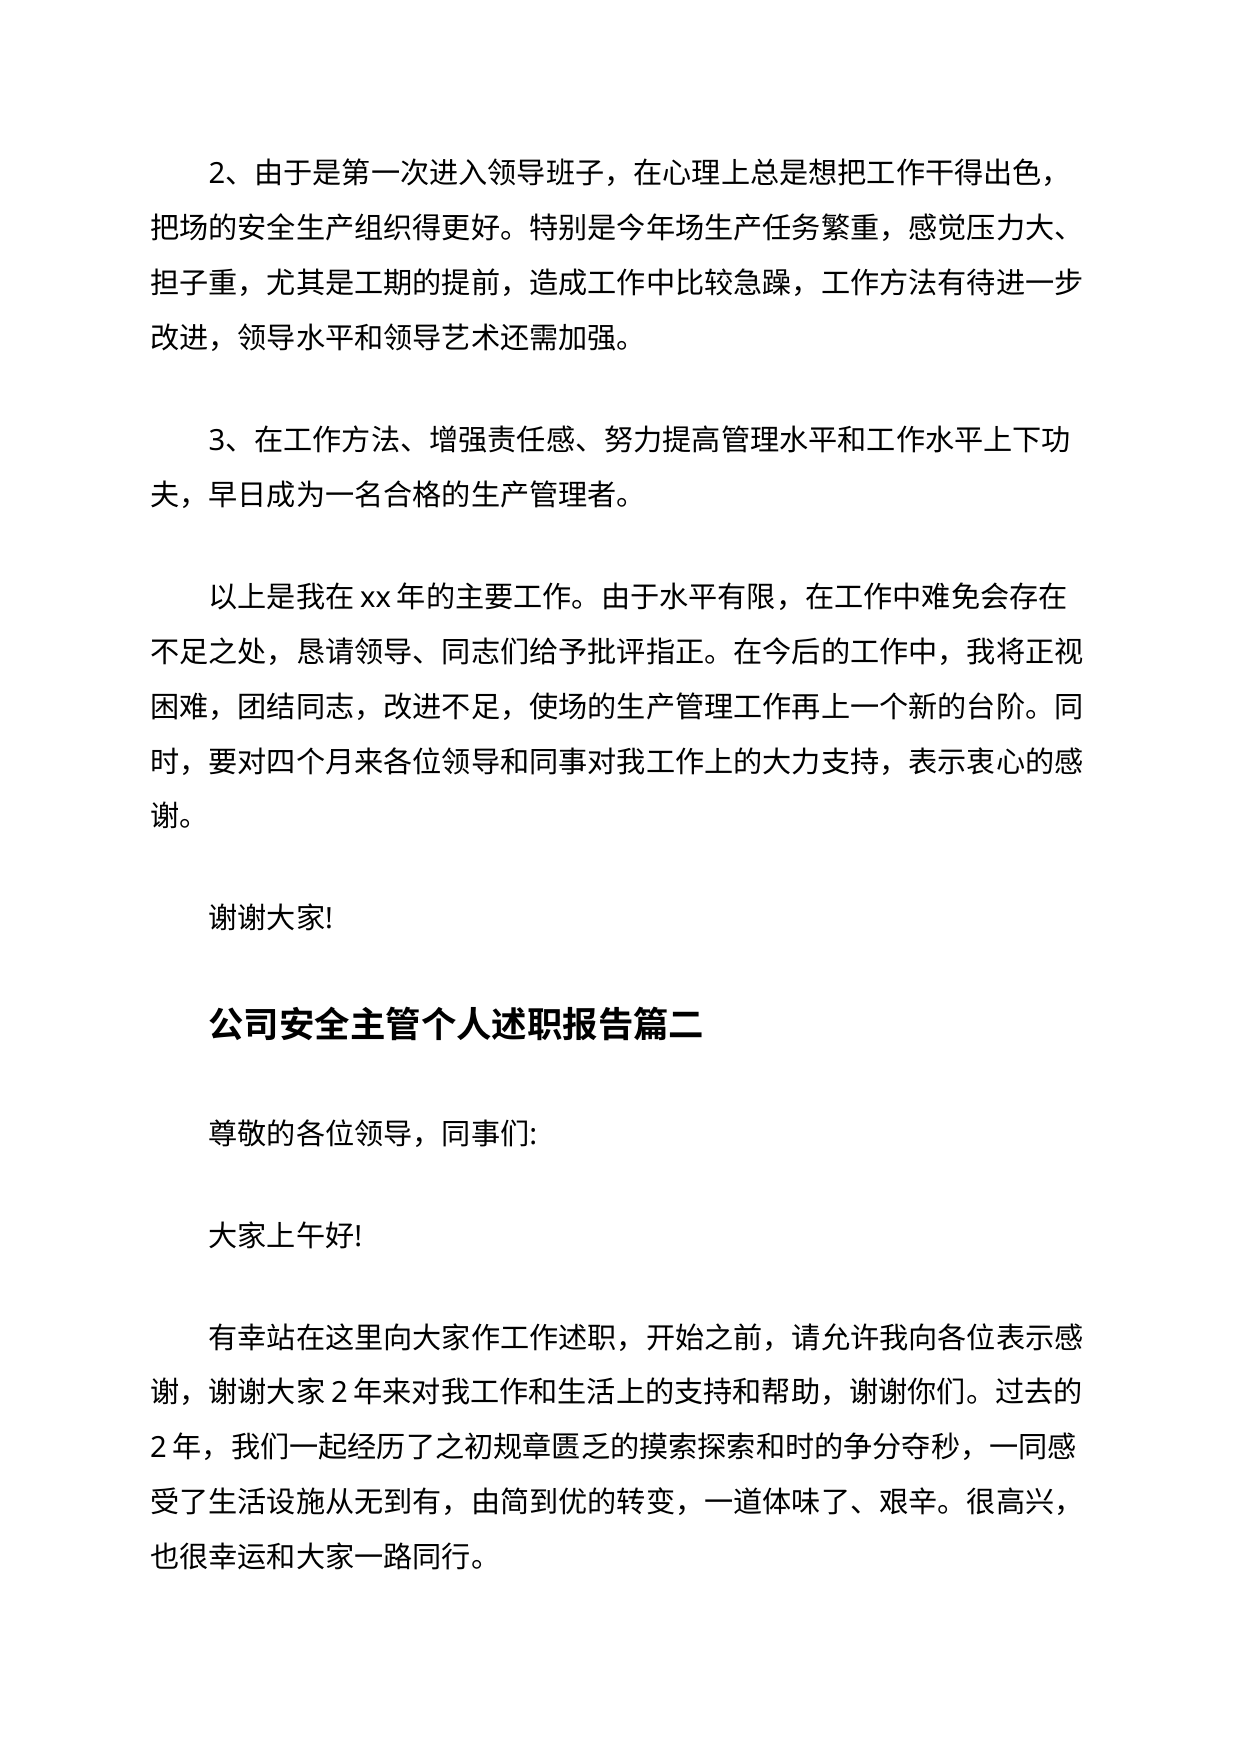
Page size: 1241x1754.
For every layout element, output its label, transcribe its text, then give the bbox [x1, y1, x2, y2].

text 有幸站在这里向大家作工作述职，开始之前，请允许我向各位表示感谢，谢谢大家2年来对我工作和生活上的支持和帮助，谢谢你们。过去的2年，我们一起经历了之初规章匮乏的摸索探索和时的争分夺秒，一同感受了生活设施从无到有，由简到优的转变，一道体味了、艰辛。很高兴，也很幸运和大家一路同行。 [150, 1314, 1090, 1576]
text 3、在工作方法、增强责任感、努力提高管理水平和工作水平上下功夫，早日成为一名合格的生产管理者。 [150, 417, 1090, 514]
text 2、由于是第一次进入领导班子，在心理上总是想把工作干得出色，把场的安全生产组织得更好。特别是今年场生产任务繁重，感觉压力大、担子重，尤其是工期的提前，造成工作中比较急躁，工作方法有待进一步改进，领导水平和领导艺术还需加强。 [150, 150, 1090, 357]
text 以上是我在xx年的主要工作。由于水平有限，在工作中难免会存在不足之处，恳请领导、同志们给予批评指正。在今后的工作中，我将正视困难，团结同志，改进不足，使场的生产管理工作再上一个新的台阶。同时，要对四个月来各位领导和同事对我工作上的大力支持，表示衷心的感谢。 [150, 573, 1090, 835]
text 大家上午好! [150, 1212, 1090, 1254]
text 尊敬的各位领导，同事们: [150, 1110, 1090, 1153]
text 公司安全主管个人述职报告篇二 [150, 997, 1090, 1048]
text 谢谢大家! [150, 895, 1090, 937]
